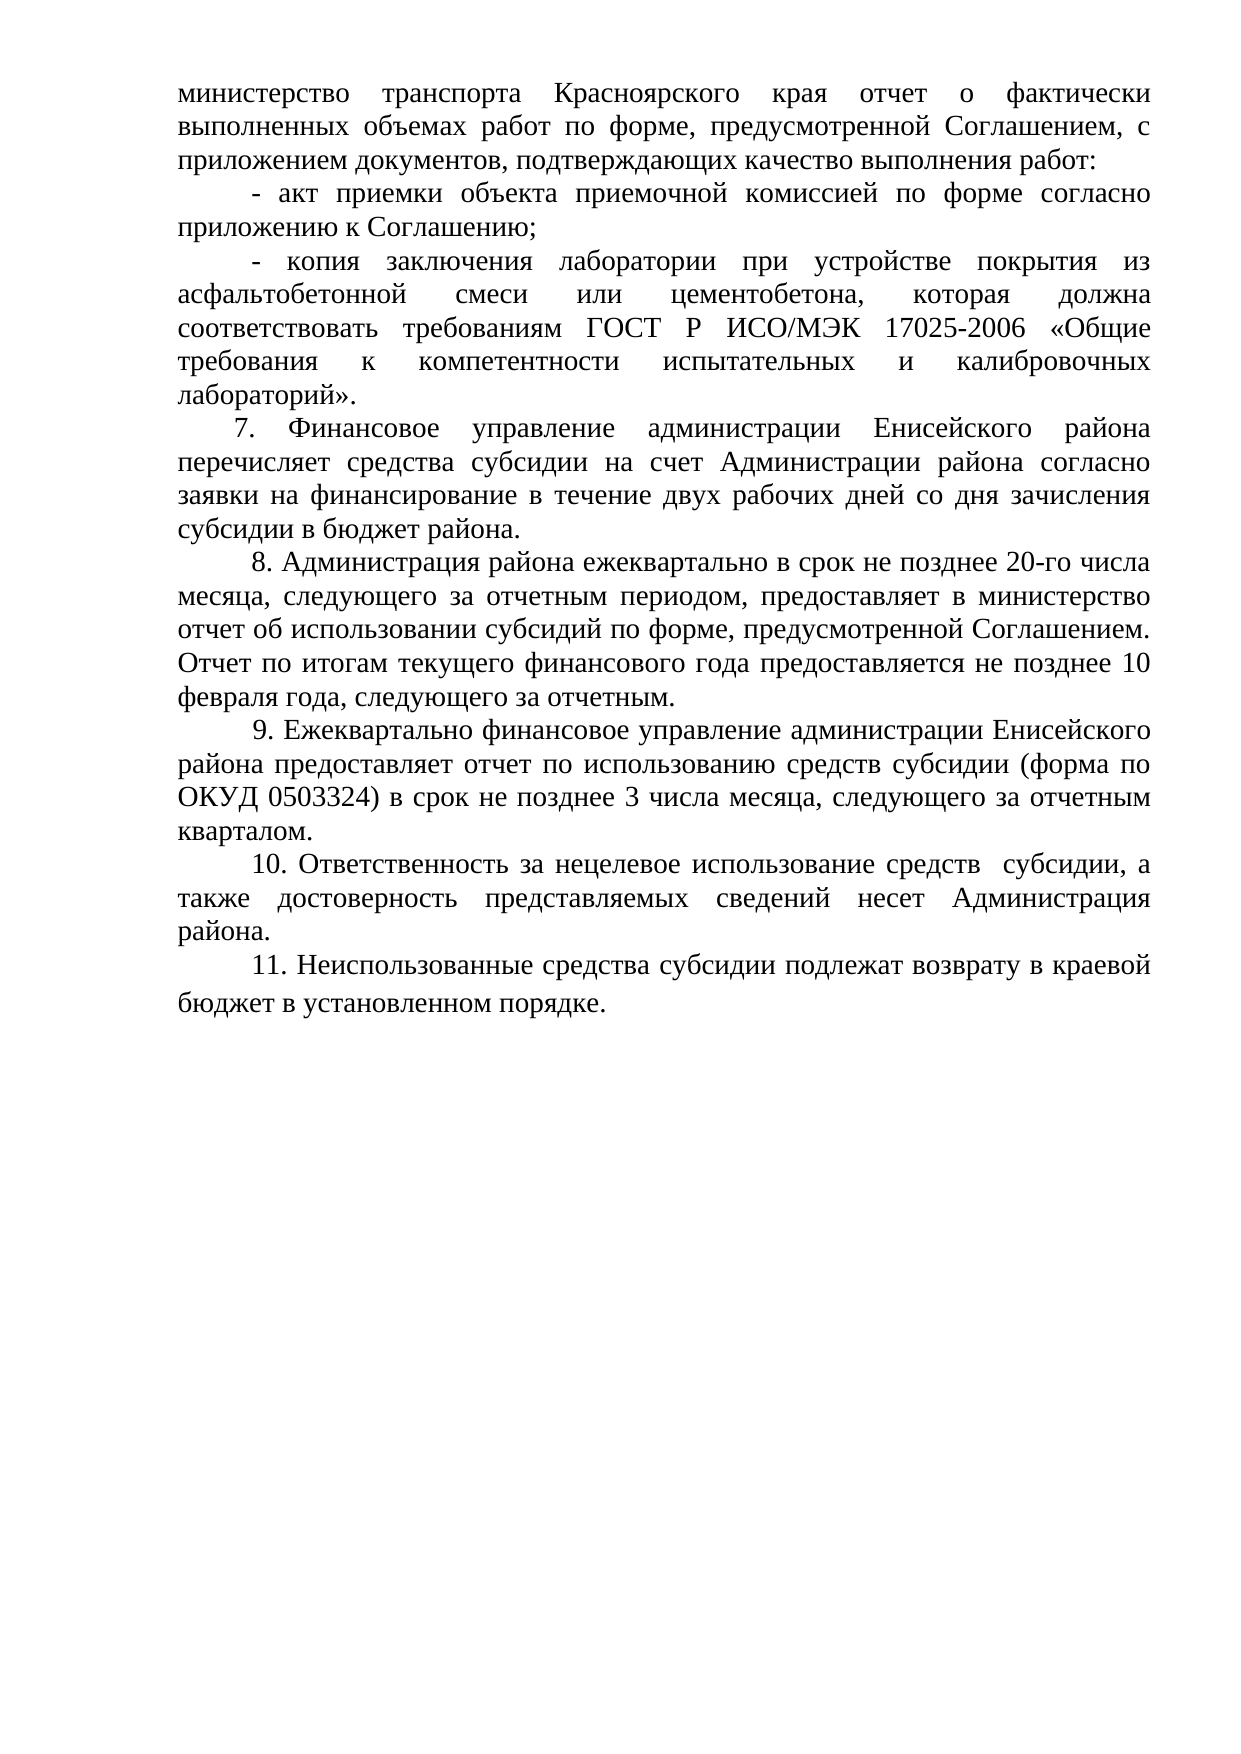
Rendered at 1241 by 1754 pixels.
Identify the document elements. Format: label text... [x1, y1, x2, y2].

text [177, 75, 1152, 176]
text 10. Ответственность за нецелевое использование средств субсидии, а также достоверность представляемых сведений несет Администрация района. [177, 846, 1152, 947]
text 11. Неиспользованные средства субсидии подлежат возврату в краевой бюджет в установленном порядке. [177, 947, 1152, 1019]
text 9. Ежеквартально финансовое управление администрации Енисейского района предоставляет отчет по использованию средств субсидии (форма по ОКУД 0503324) в срок не позднее 3 числа месяца, следующего за отчетным кварталом. [177, 712, 1152, 846]
text 7. Финансовое управление администрации Енисейского района перечисляет средства субсидии на счет Администрации района согласно заявки на финансирование в течение двух рабочих дней со дня зачисления субсидии в бюджет района. [177, 410, 1152, 544]
text - копия заключения лаборатории при устройстве покрытия из асфальтобетонной смеси или цементобетона, которая должна соответствовать требованиям ГОСТ Р ИСО/МЭК 17025-2006 «Общие требования к компетентности испытательных и калибровочных лабораторий». [177, 243, 1152, 410]
text 8. Администрация района ежеквартально в срок не позднее 20-го числа месяца, следующего за отчетным периодом, предоставляет в министерство отчет об использовании субсидий по форме, предусмотренной Соглашением. Отчет по итогам текущего финансового года предоставляется не позднее 10 февраля года, следующего за отчетным. [177, 544, 1152, 712]
text - акт приемки объекта приемочной комиссией по форме согласно приложению к Соглашению; [177, 176, 1152, 243]
